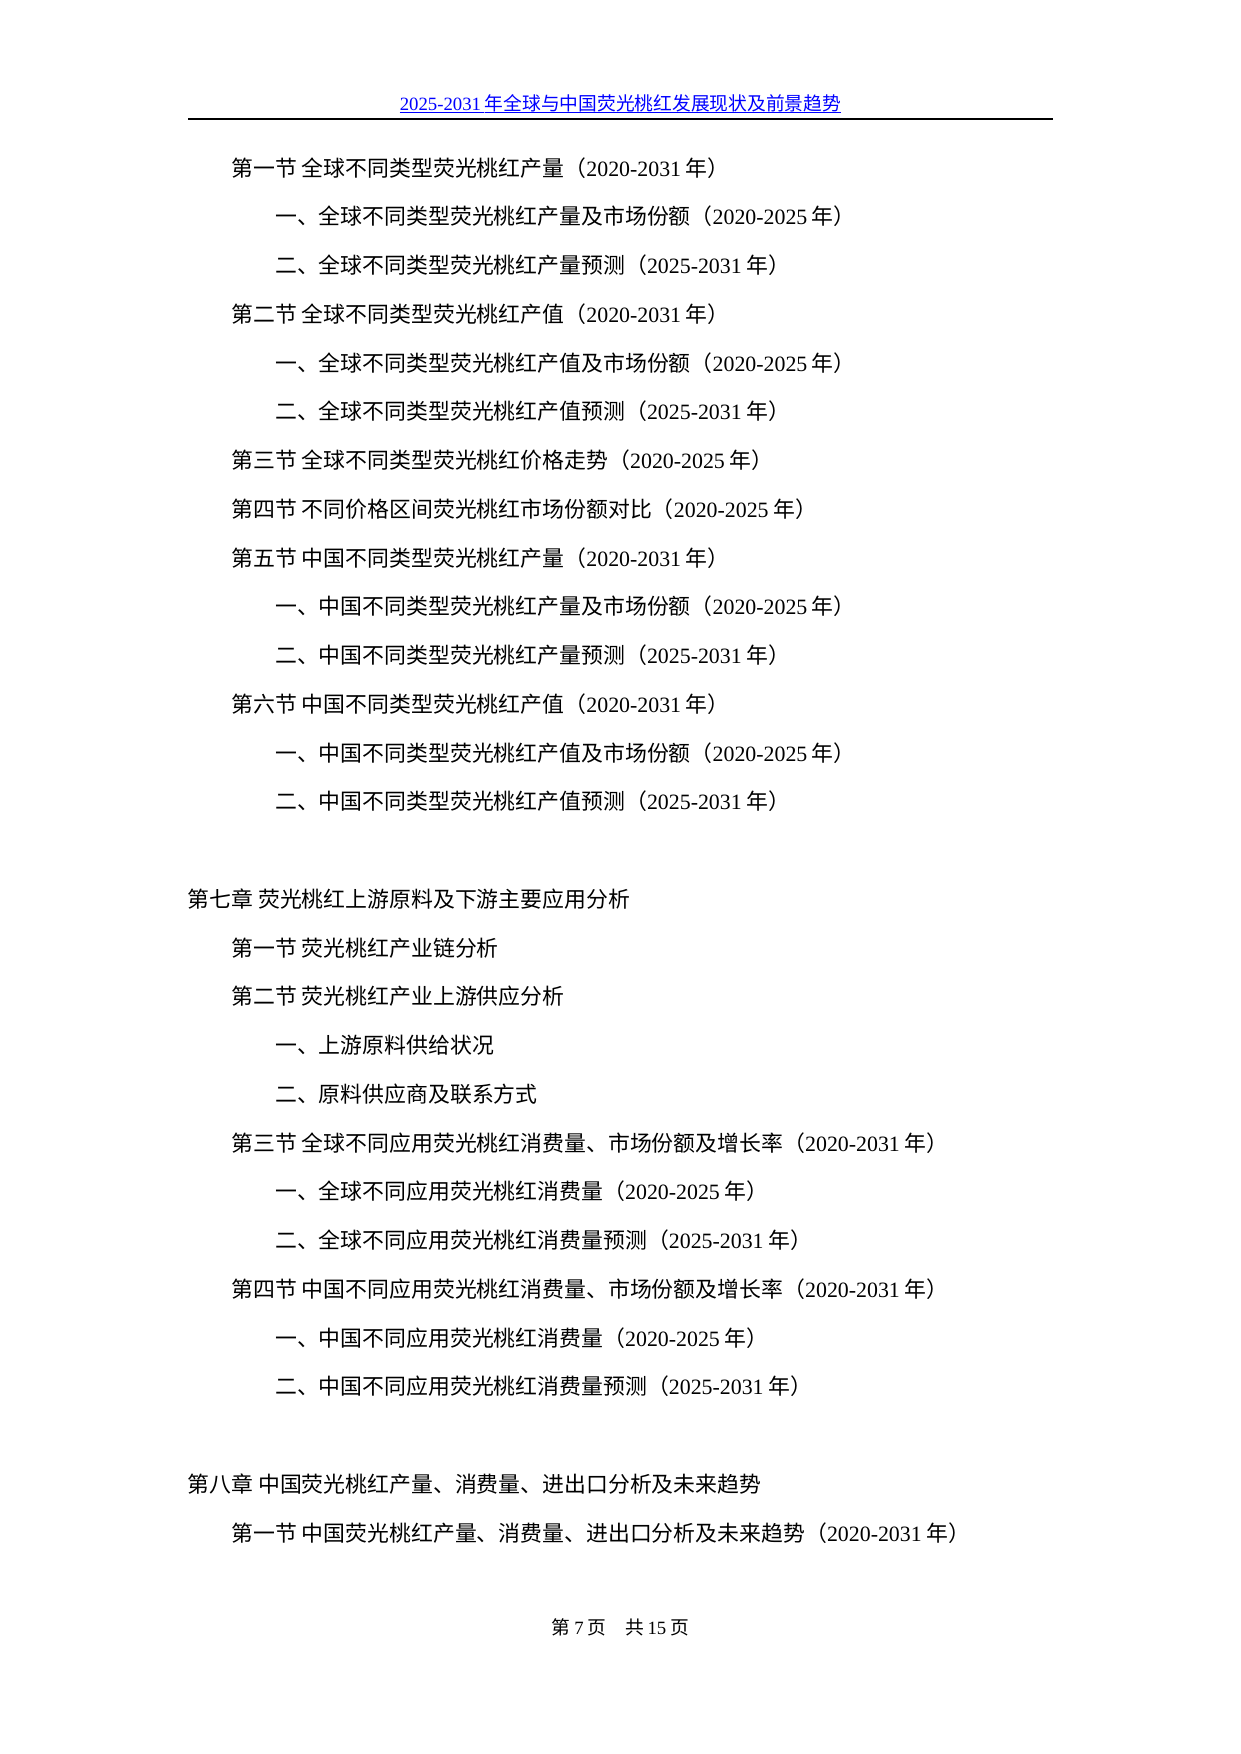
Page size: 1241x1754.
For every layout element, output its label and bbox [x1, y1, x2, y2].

text [187, 150, 1053, 1548]
